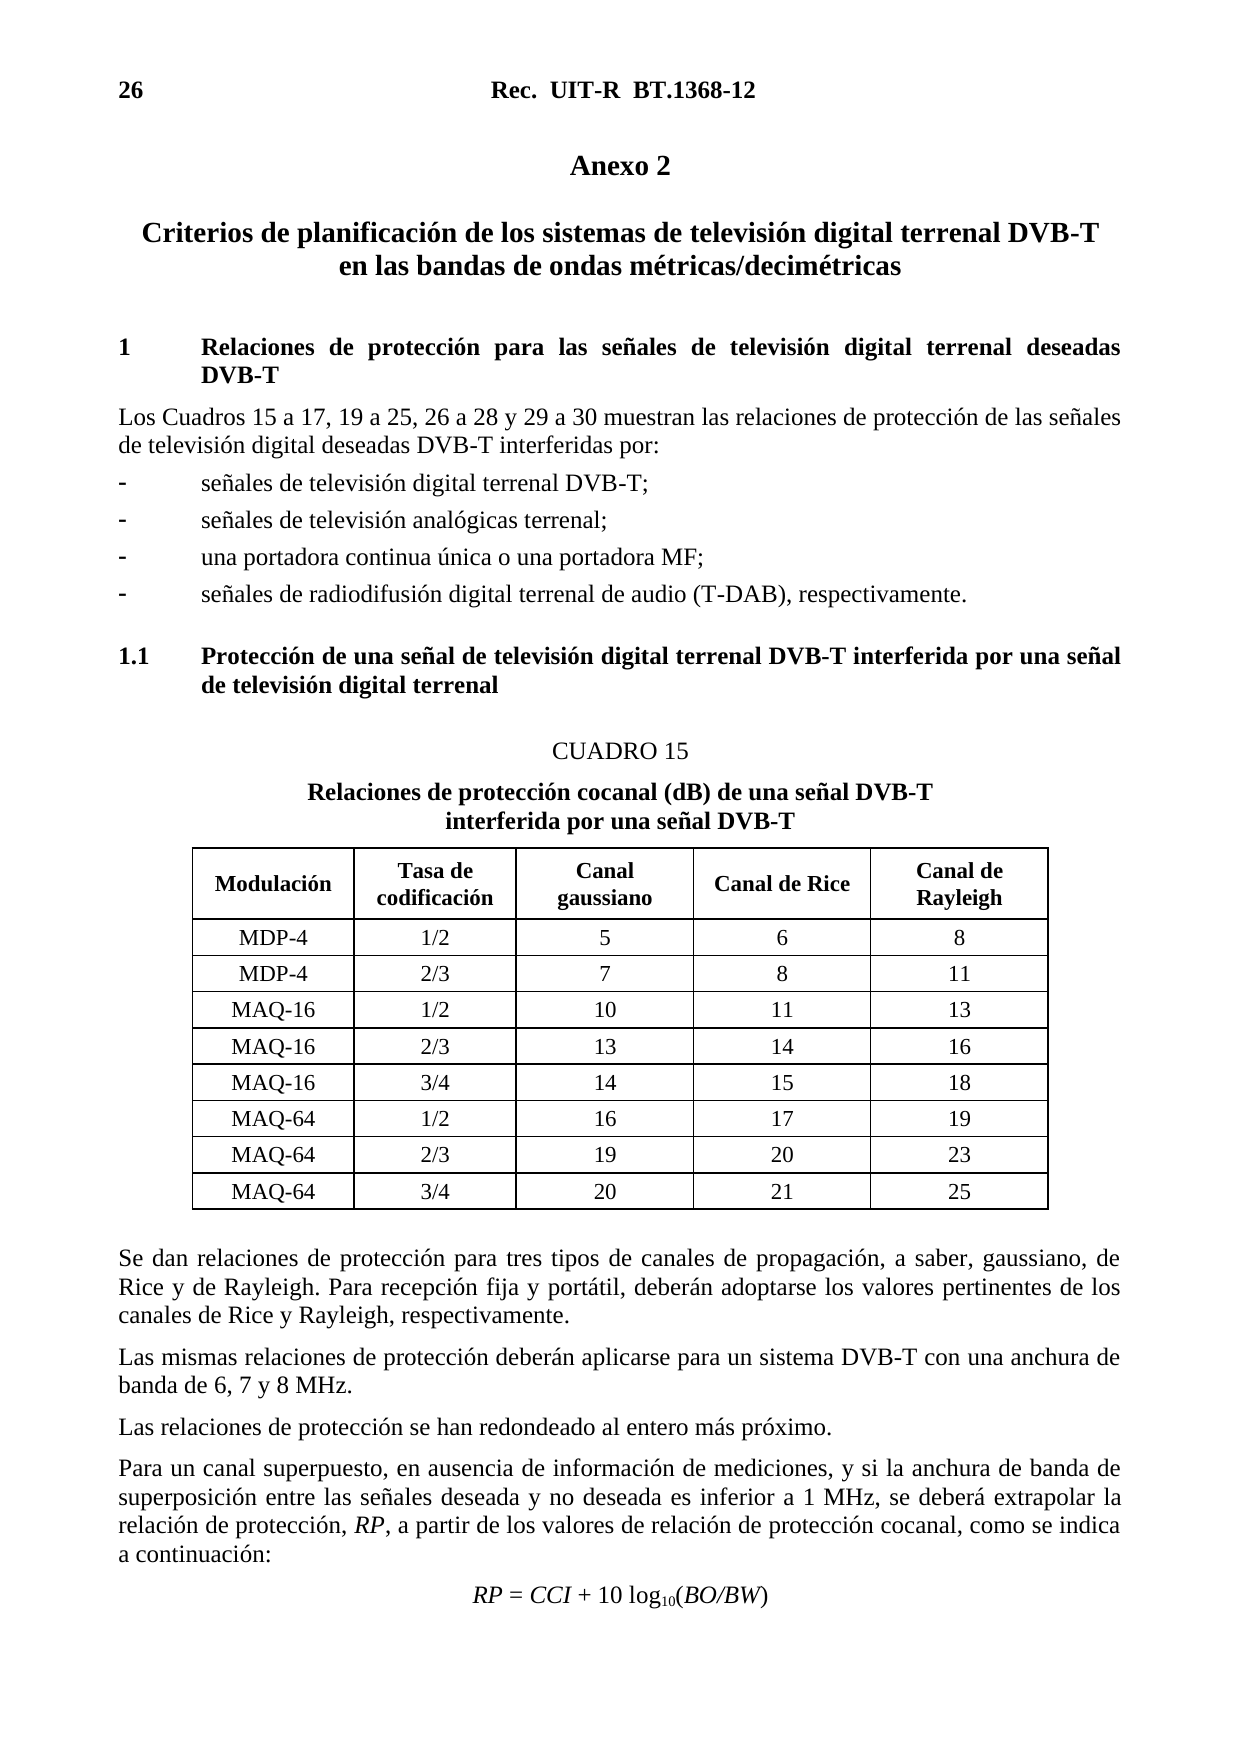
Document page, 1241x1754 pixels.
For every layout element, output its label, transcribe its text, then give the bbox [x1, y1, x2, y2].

table_header Canal gaussiano [517, 849, 693, 918]
table_cell 20 [517, 1174, 693, 1208]
table_cell MAQ-16 [193, 1065, 353, 1099]
table_cell 21 [694, 1174, 870, 1208]
table_cell 11 [871, 956, 1047, 991]
table_cell 10 [517, 992, 693, 1027]
table_cell 1/2 [355, 920, 515, 954]
table_cell MDP-4 [193, 920, 353, 954]
table_header Tasa de codificación [355, 849, 515, 918]
text Los Cuadros 15 a 17, 19 a 25, 26 a 28 y 29 a 30 muestran las relaciones de protección de las señales de televisión digital deseadas DVB-T interferidas por: [118, 402, 1122, 459]
table_cell 6 [694, 920, 870, 954]
table_cell 18 [871, 1065, 1047, 1099]
table_cell 3/4 [355, 1174, 515, 1208]
text una portadora continua única o una portadora MF; [118, 542, 1122, 571]
table_cell 5 [517, 920, 693, 954]
text señales de radiodifusión digital terrenal de audio (T-DAB), respectivamente. [118, 579, 1122, 608]
table_cell 2/3 [355, 1137, 515, 1172]
subtitle 1.1 Protección de una señal de televisión digital terrenal DVB-T interferida por una señal de televisión digital terrenal [118, 641, 1122, 698]
table_cell 14 [694, 1029, 870, 1063]
table_cell MAQ-16 [193, 992, 353, 1027]
table_cell 16 [517, 1101, 693, 1136]
table_cell MDP-4 [193, 956, 353, 991]
table_cell 11 [694, 992, 870, 1027]
table_cell 17 [694, 1101, 870, 1136]
text Para un canal superpuesto, en ausencia de información de mediciones, y si la anchura de banda de superposición entre las señales deseada y no deseada es inferior a 1 MHz, se deberá extrapolar la relación de protección, RP, a partir de los valores de relación de protección cocanal, como se indica a continuación: [118, 1453, 1122, 1568]
table_header Canal de Rayleigh [871, 849, 1047, 918]
table_cell 8 [871, 920, 1047, 954]
title Se dan relaciones de protección para tres tipos de canales de propagación, a saber, gaussiano, de Rice y de Rayleigh. Para recepción fija y portátil, deberán adoptarse los valores pertinentes de los canales de Rice y Rayleigh, respectivamente. [118, 1243, 1122, 1329]
subtitle 1 Relaciones de protección para las señales de televisión digital terrenal deseadas DVB-T [118, 332, 1122, 389]
title Anexo 2 Criterios de planificación de los sistemas de televisión digital terrenal DVB-T en las bandas de ondas métricas/decimétricas [118, 148, 1122, 282]
table_cell MAQ-16 [193, 1029, 353, 1063]
table_cell 25 [871, 1174, 1047, 1208]
table_cell 23 [871, 1137, 1047, 1172]
table_cell 19 [517, 1137, 693, 1172]
table_cell 19 [871, 1101, 1047, 1136]
table_cell MAQ-64 [193, 1101, 353, 1136]
table_cell 1/2 [355, 1101, 515, 1136]
text RP = CCI + 10 log10(BO/BW) [118, 1581, 1122, 1609]
table_header Canal de Rice [694, 849, 870, 918]
text Las mismas relaciones de protección deberán aplicarse para un sistema DVB-T con una anchura de banda de 6, 7 y 8 MHz. [118, 1342, 1122, 1399]
table_cell 15 [694, 1065, 870, 1099]
table_cell MAQ-64 [193, 1174, 353, 1208]
text Las relaciones de protección se han redondeado al entero más próximo. [118, 1412, 1122, 1441]
text CUADRO 15 [118, 736, 1122, 765]
table_header Modulación [193, 849, 353, 918]
table_cell 7 [517, 956, 693, 991]
table_cell 3/4 [355, 1065, 515, 1099]
table_cell 1/2 [355, 992, 515, 1027]
table_cell 2/3 [355, 1029, 515, 1063]
table_cell 8 [694, 956, 870, 991]
table_cell 20 [694, 1137, 870, 1172]
table_cell 13 [871, 992, 1047, 1027]
table_cell 13 [517, 1029, 693, 1063]
table_cell 2/3 [355, 956, 515, 991]
text señales de televisión analógicas terrenal; [118, 505, 1122, 533]
title Relaciones de protección cocanal (dB) de una señal DVB-T interferida por una señal DVB-T [118, 777, 1122, 835]
table_cell 16 [871, 1029, 1047, 1063]
text señales de televisión digital terrenal DVB-T; [118, 468, 1122, 496]
table_cell MAQ-64 [193, 1137, 353, 1172]
table_cell 14 [517, 1065, 693, 1099]
